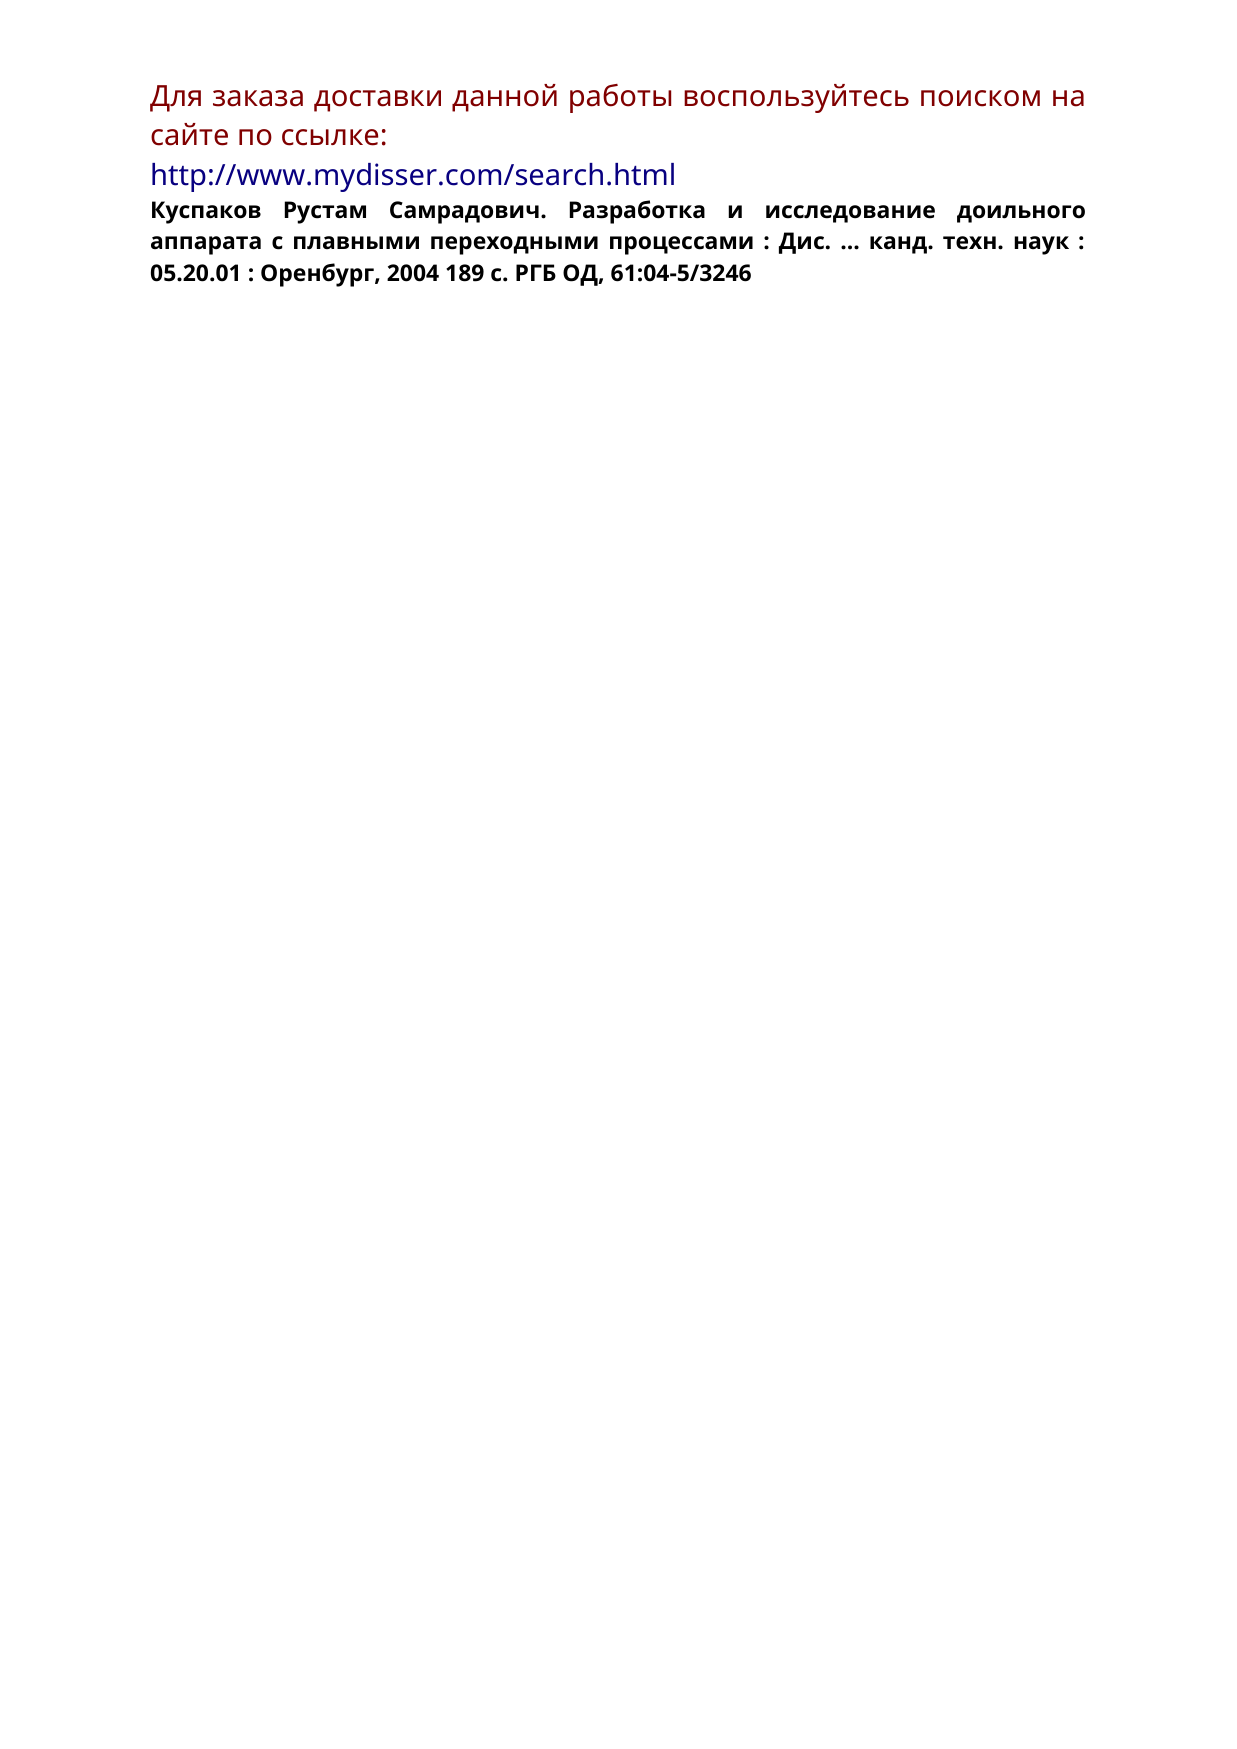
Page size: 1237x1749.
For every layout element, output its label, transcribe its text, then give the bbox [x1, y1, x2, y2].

text Куспаков Рустам Самрадович. Разработка и исследование доильного аппарата с плавными переходными процессами : Дис. ... канд. техн. наук : 05.20.01 : Оренбург, 2004 189 c. РГБ ОД, 61:04-5/3246 [150, 194, 1086, 288]
